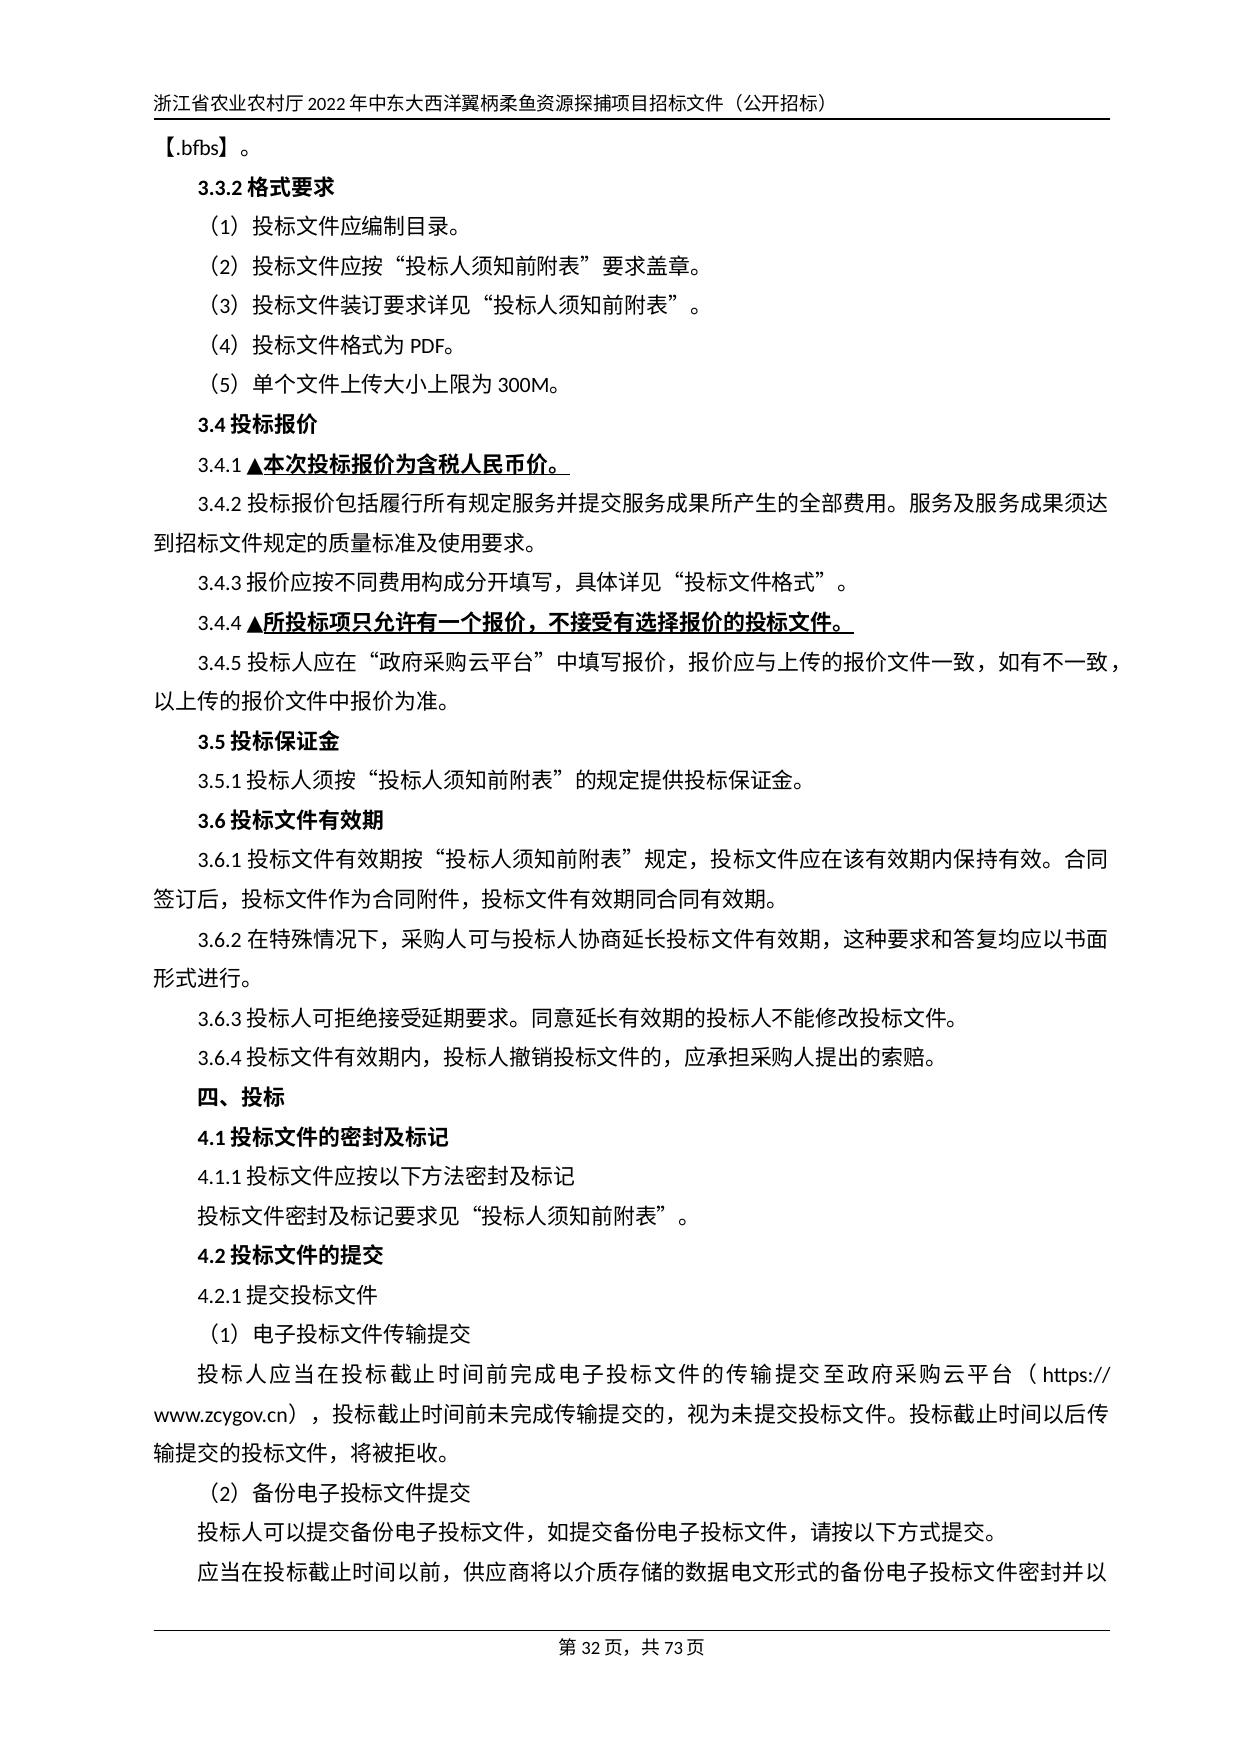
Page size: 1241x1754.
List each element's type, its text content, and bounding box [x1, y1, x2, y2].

text 3.4.5 投标人应在“政府采购云平台”中填写报价，报价应与上传的报价文件一致，如有不一致，以上传的报价文件中报价为准。 [153, 644, 1110, 716]
text （1）电子投标文件传输提交 [153, 1317, 1110, 1349]
text （5）单个文件上传大小上限为300M。 [153, 367, 1110, 399]
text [153, 130, 1110, 162]
text 3.4.3 报价应按不同费用构成分开填写，具体详见“投标文件格式”。 [153, 565, 1110, 597]
text （1）投标文件应编制目录。 [153, 209, 1110, 241]
text 3.6.1 投标文件有效期按“投标人须知前附表”规定，投标文件应在该有效期内保持有效。合同签订后，投标文件作为合同附件，投标文件有效期同合同有效期。 [153, 842, 1110, 914]
text （2）备份电子投标文件提交 [153, 1476, 1110, 1507]
text 3.5.1 投标人须按“投标人须知前附表”的规定提供投标保证金。 [153, 763, 1110, 795]
subtitle 3.6 投标文件有效期 [153, 803, 1110, 834]
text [153, 1555, 1110, 1587]
text 4.2.1 提交投标文件 [153, 1278, 1110, 1309]
subtitle 4.2 投标文件的提交 [153, 1238, 1110, 1270]
text 3.6.3 投标人可拒绝接受延期要求。同意延长有效期的投标人不能修改投标文件。 [153, 1001, 1110, 1032]
text 3.4.2 投标报价包括履行所有规定服务并提交服务成果所产生的全部费用。服务及服务成果须达到招标文件规定的质量标准及使用要求。 [153, 486, 1110, 557]
text （4）投标文件格式为PDF。 [153, 328, 1110, 359]
text 3.4.1 ▲本次投标报价为含税人民币价。 [153, 447, 1110, 478]
text 投标人可以提交备份电子投标文件，如提交备份电子投标文件，请按以下方式提交。 [153, 1515, 1110, 1547]
subtitle 4.1 投标文件的密封及标记 [153, 1119, 1110, 1151]
subtitle 3.5 投标保证金 [153, 724, 1110, 755]
subtitle 3.3.2 格式要求 [153, 169, 1110, 201]
text （2）投标文件应按“投标人须知前附表”要求盖章。 [153, 249, 1110, 280]
subtitle 3.4 投标报价 [153, 407, 1110, 439]
text 3.4.4 ▲所投标项只允许有一个报价，不接受有选择报价的投标文件。 [153, 605, 1110, 637]
text 3.6.4 投标文件有效期内，投标人撤销投标文件的，应承担采购人提出的索赔。 [153, 1040, 1110, 1072]
text 3.6.2 在特殊情况下，采购人可与投标人协商延长投标文件有效期，这种要求和答复均应以书面形式进行。 [153, 922, 1110, 993]
text 投标文件密封及标记要求见“投标人须知前附表”。 [153, 1199, 1110, 1230]
subtitle 四、投标 [153, 1080, 1110, 1112]
text （3）投标文件装订要求详见“投标人须知前附表”。 [153, 288, 1110, 320]
text 4.1.1 投标文件应按以下方法密封及标记 [153, 1159, 1110, 1191]
text 投标人应当在投标截止时间前完成电子投标文件的传输提交至政府采购云平台（https://www.zcygov.cn），投标截止时间前未完成传输提交的，视为未提交投标文件。投标截止时间以后传输提交的投标文件，将被拒收。 [153, 1357, 1110, 1468]
